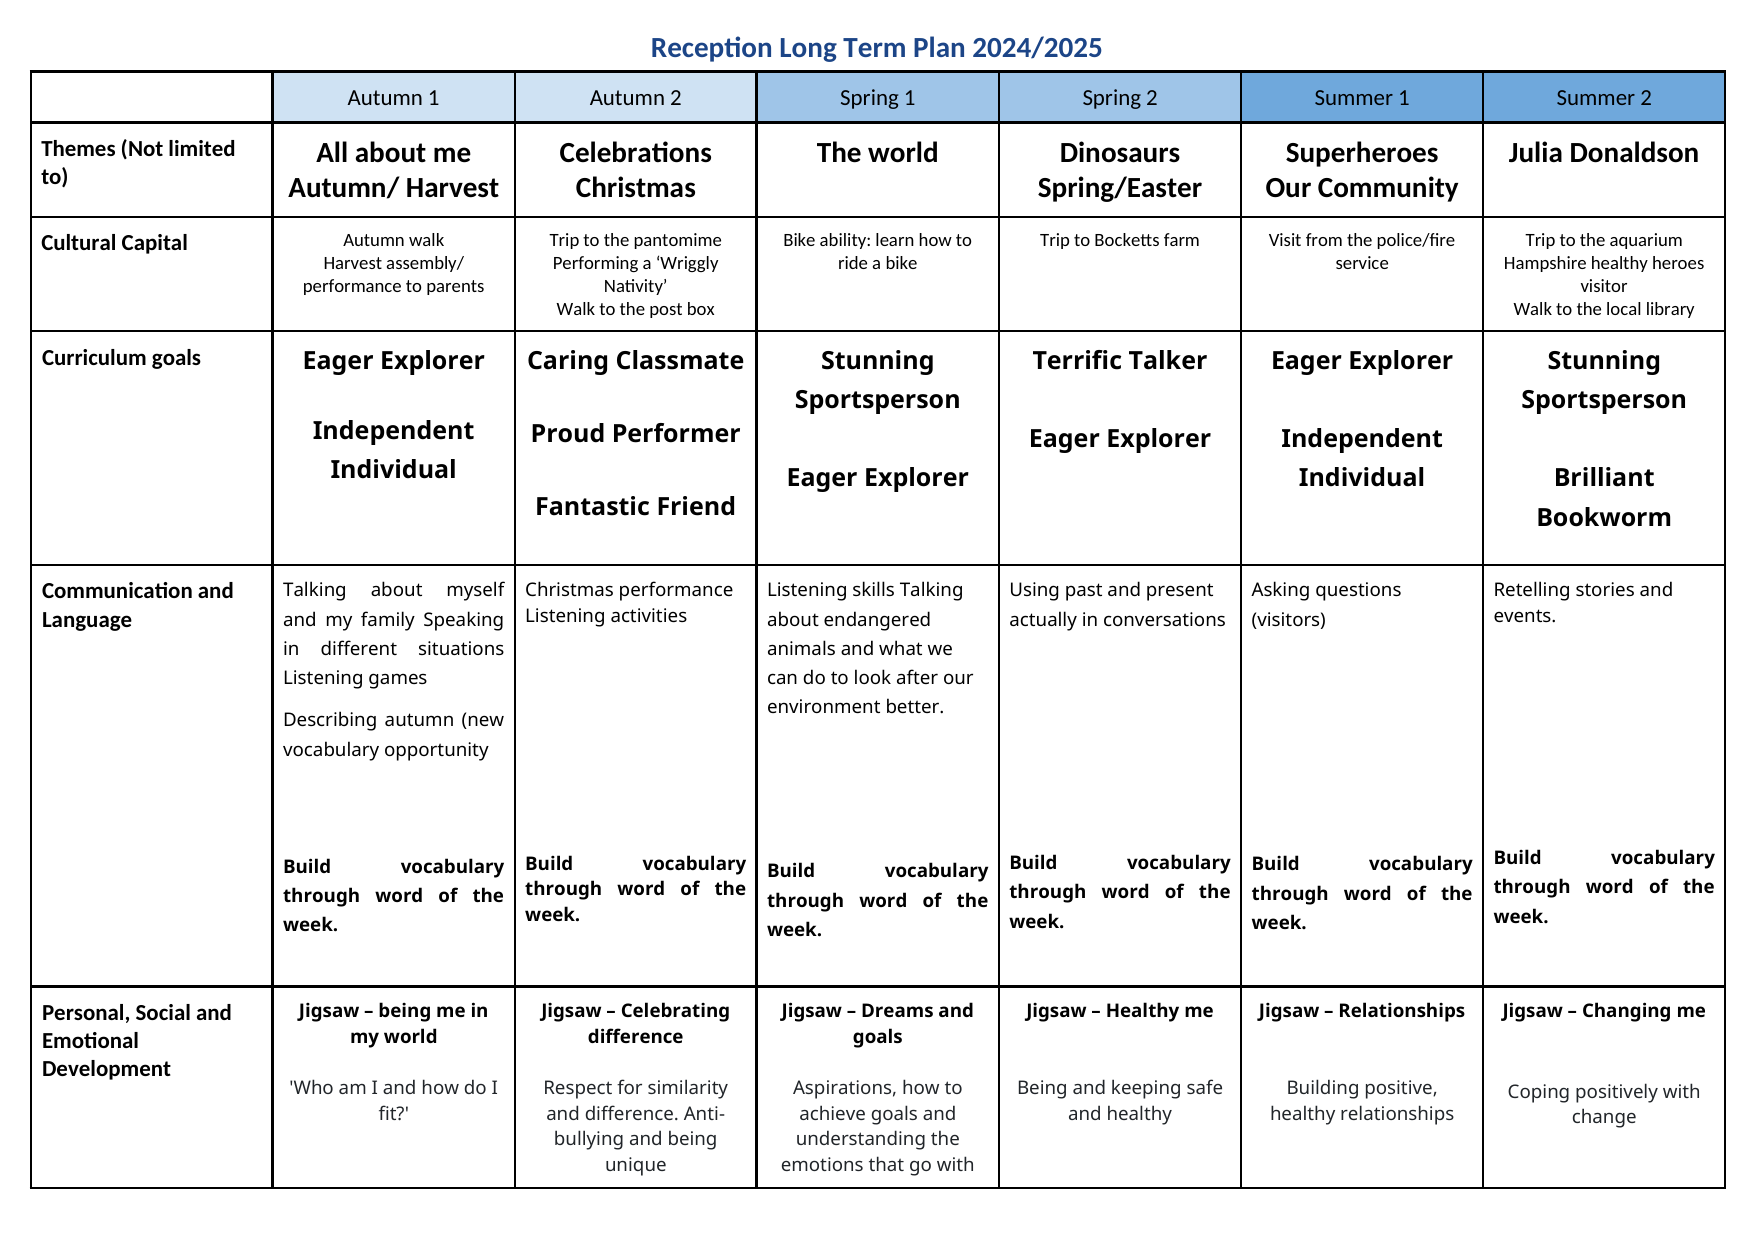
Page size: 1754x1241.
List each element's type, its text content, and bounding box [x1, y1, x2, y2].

table_cell Bike ability: learn how to ride a bike [758, 218, 998, 330]
text Reception Long Term Plan 2024/2025 [29, 29, 1724, 65]
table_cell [758, 988, 998, 1187]
table_cell Superheroes Our Community [1242, 124, 1482, 216]
table_cell Trip to the pantomime Performing a ‘Wriggly Nativity’ Walk to the post box [516, 218, 755, 330]
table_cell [516, 988, 755, 1187]
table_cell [1484, 988, 1724, 1187]
table_cell Listening skills Talking about endangered animals and what we can do to look after our environment better. Build vocabulary through word of the week. [758, 566, 998, 985]
table_cell Caring Classmate Proud Performer Fantastic Friend [516, 332, 755, 564]
table_cell The world [758, 124, 998, 216]
table_header [32, 73, 271, 121]
table_cell Trip to the aquarium Hampshire healthy heroes visitor Walk to the local library [1484, 218, 1724, 330]
table_header Spring 1 [758, 73, 998, 121]
table_cell All about me Autumn/ Harvest [274, 124, 514, 216]
table_cell Dinosaurs Spring/Easter [1000, 124, 1240, 216]
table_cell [1000, 988, 1240, 1187]
table_cell Communication and Language [32, 566, 271, 985]
table_cell Stunning Sportsperson Eager Explorer [758, 332, 998, 564]
table_cell Cultural Capital [32, 218, 271, 330]
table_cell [32, 988, 271, 1187]
table_header Autumn 2 [516, 73, 755, 121]
table_cell Visit from the police/fire service [1242, 218, 1482, 330]
table_cell Autumn walk Harvest assembly/ performance to parents [274, 218, 514, 330]
table_cell Themes (Not limited to) [32, 124, 271, 216]
table_cell Terrific Talker Eager Explorer [1000, 332, 1240, 564]
table_cell Trip to Bocketts farm [1000, 218, 1240, 330]
table_cell Using past and present actually in conversations Build vocabulary through word of the week. [1000, 566, 1240, 985]
table_cell Celebrations Christmas [516, 124, 755, 216]
table_cell Talking about myself and my family Speaking in different situations Listening games Describing autumn (new vocabulary opportunity Build vocabulary through word of the week. [274, 566, 514, 985]
table_cell Retelling stories and events. Build vocabulary through word of the week. [1484, 566, 1724, 985]
table_cell Curriculum goals [32, 332, 271, 564]
table_cell Christmas performance Listening activities Build vocabulary through word of the week. ​​ [516, 566, 755, 985]
table_header Spring 2 [1000, 73, 1240, 121]
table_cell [274, 988, 514, 1187]
table_header Summer 2 [1484, 73, 1724, 121]
table_cell Julia Donaldson [1484, 124, 1724, 216]
table_cell Asking questions (visitors) Build vocabulary through word of the week. [1242, 566, 1482, 985]
table_cell Eager Explorer Independent Individual [274, 332, 514, 564]
table_header Summer 1 [1242, 73, 1482, 121]
table_cell Stunning Sportsperson Brilliant Bookworm [1484, 332, 1724, 564]
table_header Autumn 1 [274, 73, 514, 121]
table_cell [1242, 988, 1482, 1187]
table_cell Eager Explorer Independent Individual [1242, 332, 1482, 564]
